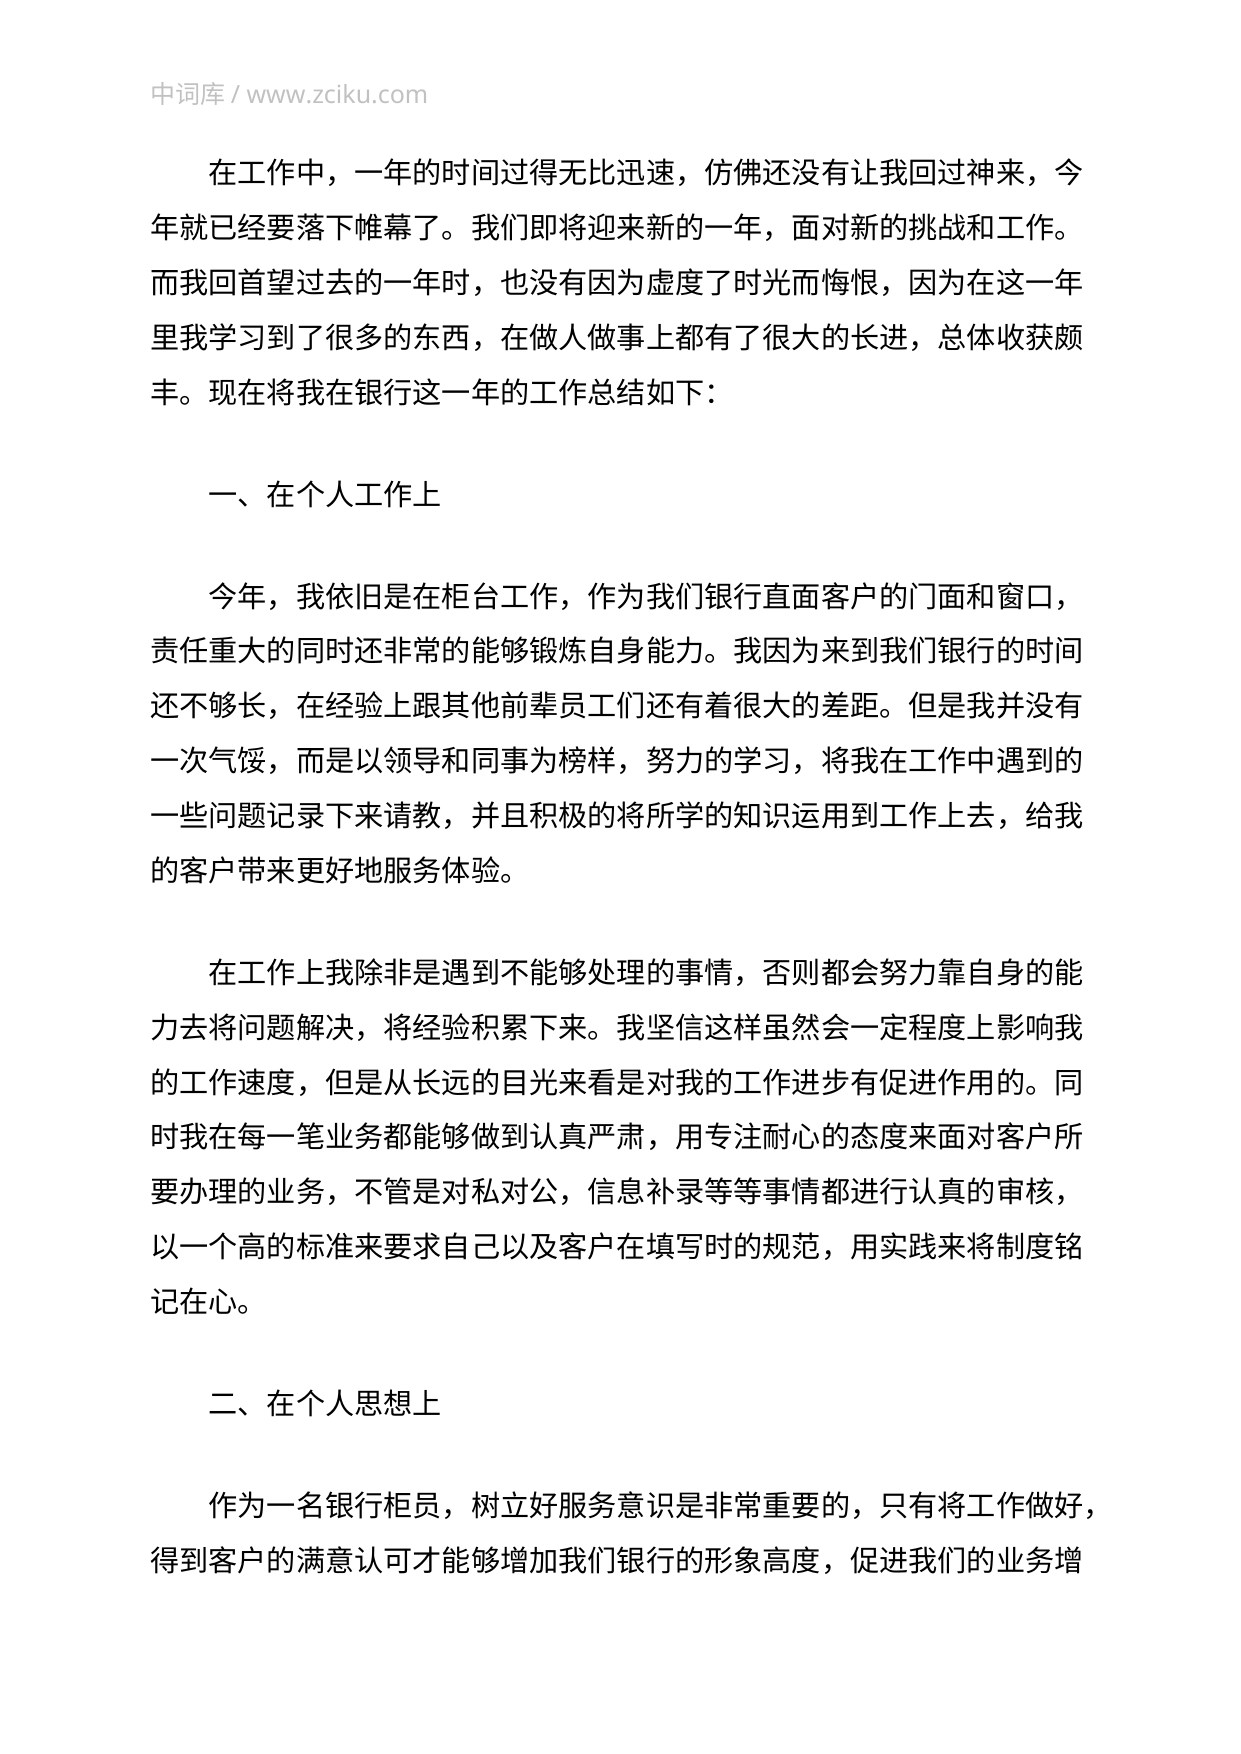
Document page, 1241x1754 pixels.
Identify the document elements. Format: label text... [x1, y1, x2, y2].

text 在工作上我除非是遇到不能够处理的事情，否则都会努力靠自身的能力去将问题解决，将经验积累下来。我坚信这样虽然会一定程度上影响我的工作速度，但是从长远的目光来看是对我的工作进步有促进作用的。同时我在每一笔业务都能够做到认真严肃，用专注耐心的态度来面对客户所要办理的业务，不管是对私对公，信息补录等等事情都进行认真的审核，以一个高的标准来要求自己以及客户在填写时的规范，用实践来将制度铭记在心。 [150, 949, 1090, 1321]
text 一、在个人工作上 [150, 471, 1090, 514]
text 在工作中，一年的时间过得无比迅速，仿佛还没有让我回过神来，今年就已经要落下帷幕了。我们即将迎来新的一年，面对新的挑战和工作。而我回首望过去的一年时，也没有因为虚度了时光而悔恨，因为在这一年里我学习到了很多的东西，在做人做事上都有了很大的长进，总体收获颇丰。现在将我在银行这一年的工作总结如下： [150, 150, 1090, 412]
text 二、在个人思想上 [150, 1381, 1090, 1423]
text 今年，我依旧是在柜台工作，作为我们银行直面客户的门面和窗口，责任重大的同时还非常的能够锻炼自身能力。我因为来到我们银行的时间还不够长，在经验上跟其他前辈员工们还有着很大的差距。但是我并没有一次气馁，而是以领导和同事为榜样，努力的学习，将我在工作中遇到的一些问题记录下来请教，并且积极的将所学的知识运用到工作上去，给我的客户带来更好地服务体验。 [150, 573, 1090, 890]
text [150, 1482, 1090, 1579]
